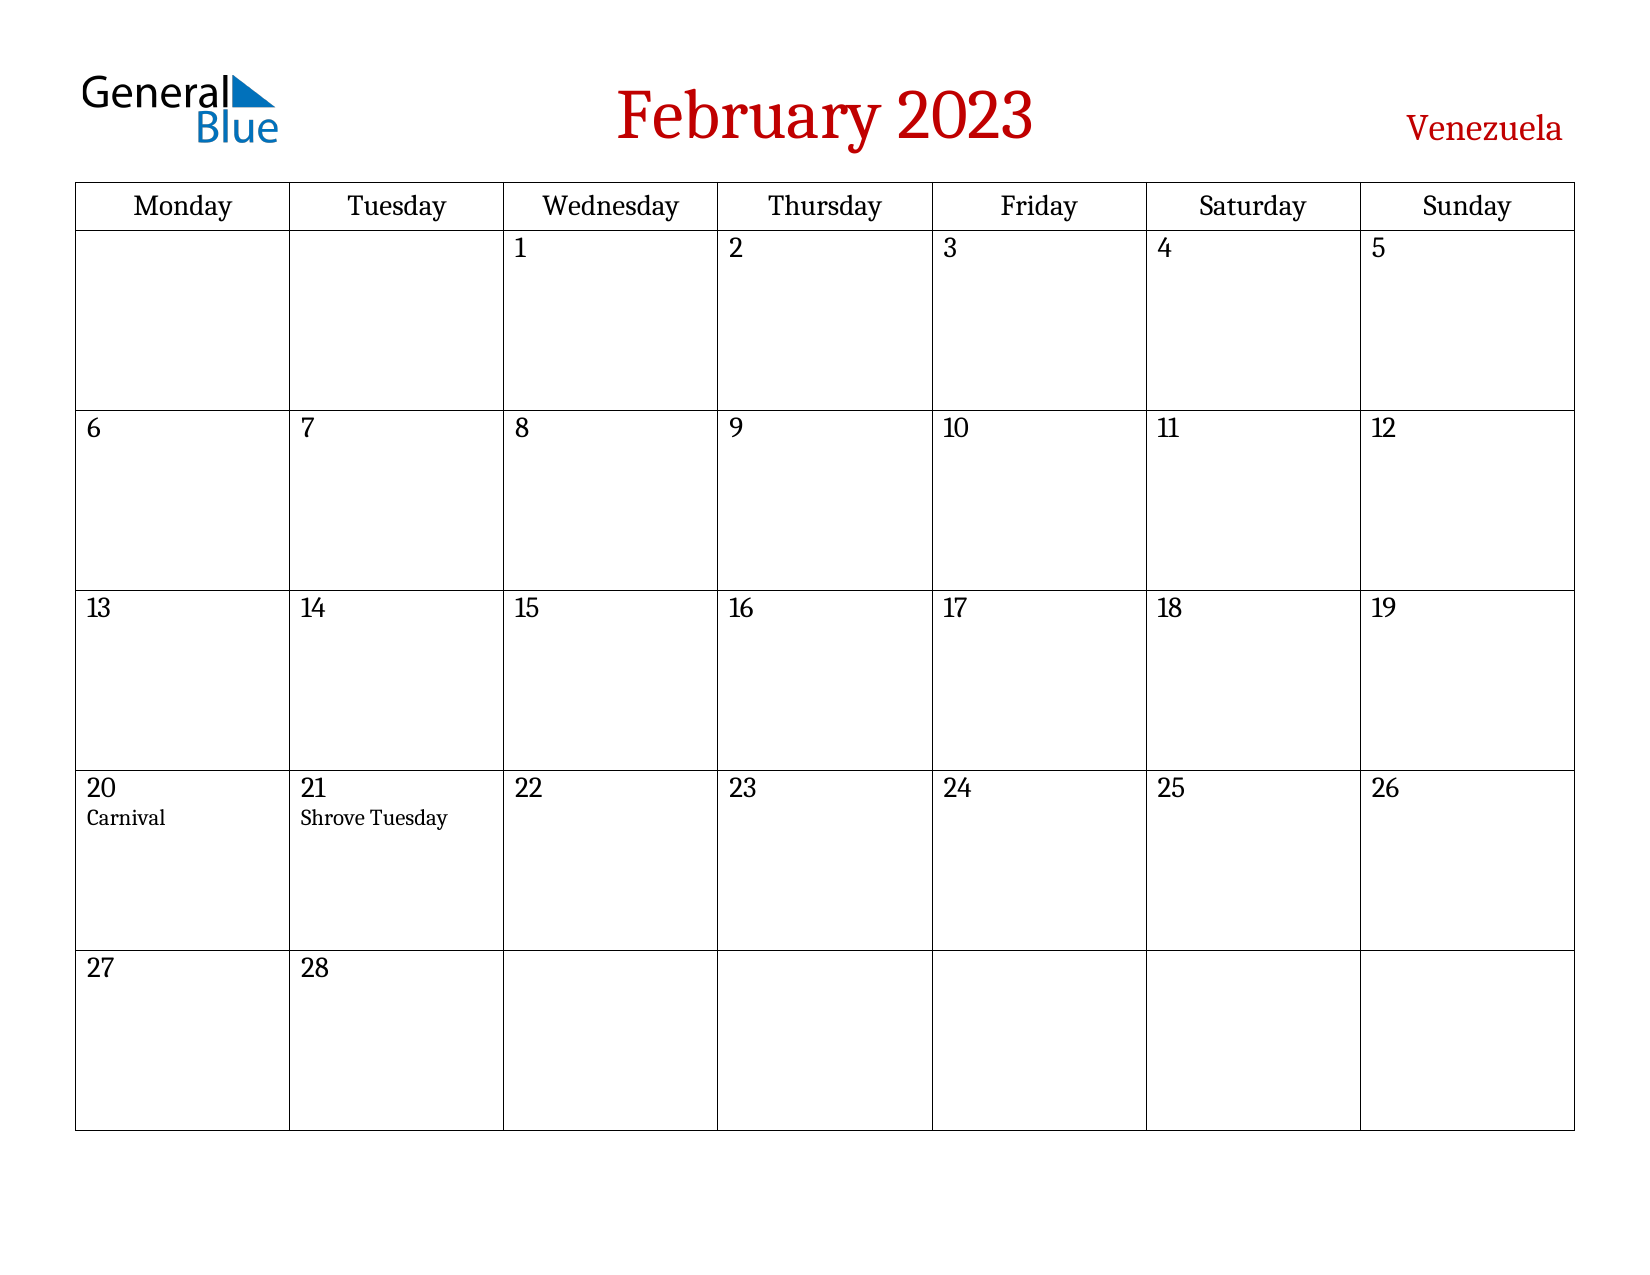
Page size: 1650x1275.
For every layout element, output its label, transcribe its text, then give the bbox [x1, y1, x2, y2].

table_cell [933, 805, 1146, 950]
table_cell [718, 951, 932, 985]
table_cell Shrove Tuesday [290, 805, 503, 950]
table_cell [504, 805, 717, 950]
table_cell 26 [1361, 771, 1574, 805]
table_cell Saturday [1147, 183, 1360, 230]
table_cell [76, 625, 289, 770]
table_cell 6 [76, 411, 289, 444]
table_cell [1361, 985, 1574, 1130]
table_cell [933, 625, 1146, 770]
table_cell [1147, 985, 1360, 1130]
table_cell [504, 445, 717, 590]
table_cell 25 [1147, 771, 1360, 805]
table_cell 28 [290, 951, 503, 985]
table_cell [1361, 951, 1574, 985]
table_cell [290, 445, 503, 590]
table_cell [933, 265, 1146, 410]
table_cell 13 [76, 591, 289, 625]
table_cell Sunday [1361, 183, 1574, 230]
table_cell 18 [1147, 591, 1360, 625]
table_cell 15 [504, 591, 717, 625]
table_cell [933, 445, 1146, 590]
table_cell [1147, 445, 1360, 590]
table_cell 19 [1361, 591, 1574, 625]
table_cell 3 [933, 231, 1146, 264]
table_cell 20 [76, 771, 289, 805]
table_cell 1 [504, 231, 717, 264]
table_cell [1147, 951, 1360, 985]
table_cell [718, 805, 932, 950]
table_cell 2 [718, 231, 932, 264]
table_cell 9 [718, 411, 932, 444]
table_cell [504, 985, 717, 1130]
table_cell 22 [504, 771, 717, 805]
table_cell [1361, 805, 1574, 950]
table_cell Friday [933, 183, 1146, 230]
table_cell [1147, 625, 1360, 770]
table_cell 24 [933, 771, 1146, 805]
table_cell Wednesday [504, 183, 717, 230]
table_cell [933, 951, 1146, 985]
table_cell Monday [76, 183, 289, 230]
table_header Venezuela [1146, 75, 1574, 182]
table_cell 14 [290, 591, 503, 625]
table_cell [76, 985, 289, 1130]
table_cell 11 [1147, 411, 1360, 444]
table_cell 4 [1147, 231, 1360, 264]
table_cell [718, 625, 932, 770]
table_cell [290, 231, 503, 264]
table_cell [933, 985, 1146, 1130]
table_cell [718, 265, 932, 410]
table_cell 8 [504, 411, 717, 444]
table_header [76, 75, 503, 182]
table_cell [1147, 265, 1360, 410]
table_cell [290, 625, 503, 770]
table_cell [1361, 445, 1574, 590]
table_cell 12 [1361, 411, 1574, 444]
table_header February 2023 [504, 75, 1146, 182]
table_cell [718, 985, 932, 1130]
table_cell 10 [933, 411, 1146, 444]
table_cell [290, 265, 503, 410]
table_cell Carnival [76, 805, 289, 950]
table_cell [504, 625, 717, 770]
table_cell 7 [290, 411, 503, 444]
table_cell [1361, 265, 1574, 410]
table_cell 23 [718, 771, 932, 805]
table_cell [504, 951, 717, 985]
table_cell [718, 445, 932, 590]
table_cell Thursday [718, 183, 932, 230]
table_cell [76, 231, 289, 264]
table_cell 17 [933, 591, 1146, 625]
table_cell [504, 265, 717, 410]
table_cell 5 [1361, 231, 1574, 264]
table_cell Tuesday [290, 183, 503, 230]
table_cell [76, 265, 289, 410]
table_cell [76, 445, 289, 590]
table_cell 27 [76, 951, 289, 985]
table_cell 21 [290, 771, 503, 805]
picture [82, 75, 278, 143]
table_cell 16 [718, 591, 932, 625]
table_cell [1361, 625, 1574, 770]
table_cell [290, 985, 503, 1130]
table_cell [1147, 805, 1360, 950]
